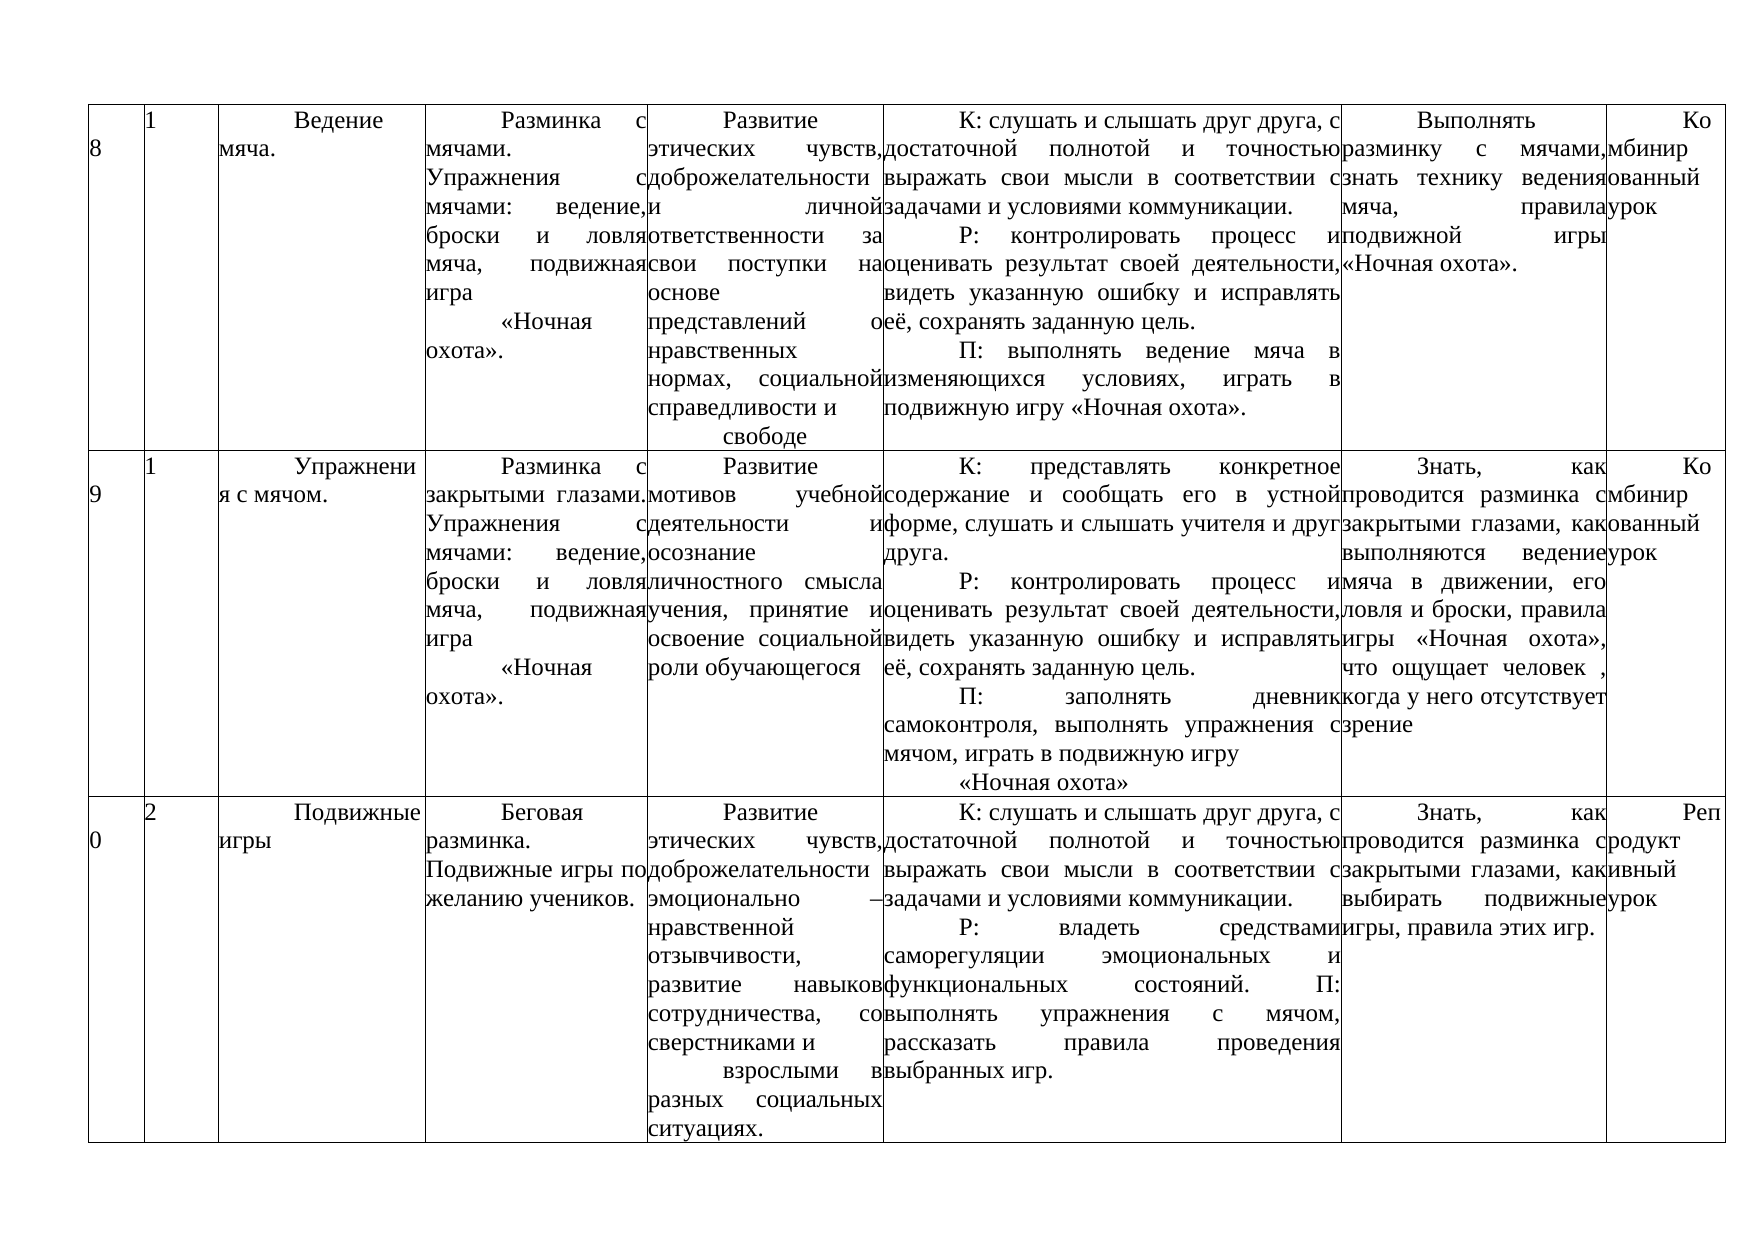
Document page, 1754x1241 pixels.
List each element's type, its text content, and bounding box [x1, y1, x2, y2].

table_cell Разминка с закрытыми глазами. Упражнения с мячами: ведение, броски и ловля мяча, подвижная игра «Ночная охота». [426, 451, 647, 796]
table_cell Подвижные игры [219, 797, 425, 1142]
table_cell Комбинир ованный урок [1607, 451, 1725, 796]
table_header Ведение мяча. [219, 105, 425, 450]
table_cell К: представлять конкретное содержание и сообщать его в устной форме, слушать и слышать учителя и друг друга. Р: контролировать процесс и оценивать результат своей деятельности, видеть указанную ошибку и исправлять её, сохранять заданную цель. П: заполнять дневник самоконтроля, выполнять упражнения с мячом, играть в подвижную игру «Ночная охота» [884, 451, 1341, 796]
table_header 18 [89, 105, 144, 450]
table_header Разминка с мячами. Упражнения с мячами: ведение, броски и ловля мяча, подвижная игра «Ночная охота». [426, 105, 647, 450]
table_cell Репродукт ивный урок [1607, 797, 1725, 1142]
table_header Комбинир ованный урок [1607, 105, 1725, 450]
table_cell Упражнения с мячом. [219, 451, 425, 796]
table_cell Знать, как проводится разминка с закрытыми глазами, как выполняются ведение мяча в движении, его ловля и броски, правила игры «Ночная охота», что ощущает человек , когда у него отсутствует зрение [1342, 451, 1606, 796]
table_header Развитие этических чувств, доброжелательности и личной ответственности за свои поступки на основе представлений о нравственных нормах, социальной справедливости и свободе [648, 105, 883, 450]
table_cell Развитие мотивов учебной деятельности и осознание личностного смысла учения, принятие и освоение социальной роли обучающегося [648, 451, 883, 796]
table_header [145, 105, 218, 450]
table_cell [145, 451, 218, 796]
table_header К: слушать и слышать друг друга, с достаточной полнотой и точностью выражать свои мысли в соответствии с задачами и условиями коммуникации. Р: контролировать процесс и оценивать результат своей деятельности, видеть указанную ошибку и исправлять её, сохранять заданную цель. П: выполнять ведение мяча в изменяющихся условиях, играть в подвижную игру «Ночная охота». [884, 105, 1341, 450]
table_cell Знать, как проводится разминка с закрытыми глазами, как выбирать подвижные игры, правила этих игр. [1342, 797, 1606, 1142]
table_cell Беговая разминка. Подвижные игры по желанию учеников. [426, 797, 647, 1142]
table_cell 19 [89, 451, 144, 796]
table_cell К: слушать и слышать друг друга, с достаточной полнотой и точностью выражать свои мысли в соответствии с задачами и условиями коммуникации. Р: владеть средствами саморегуляции эмоциональных и функциональных состояний. П: выполнять упражнения с мячом, рассказать правила проведения выбранных игр. [884, 797, 1341, 1142]
table_header Выполнять разминку с мячами, знать технику ведения мяча, правила подвижной игры «Ночная охота». [1342, 105, 1606, 450]
table_cell [145, 797, 218, 1142]
table_cell Развитие этических чувств, доброжелательности эмоционально – нравственной отзывчивости, развитие навыков сотрудничества, со сверстниками и взрослыми в разных социальных ситуациях. [648, 797, 883, 1142]
table_cell 20 [89, 797, 144, 1142]
